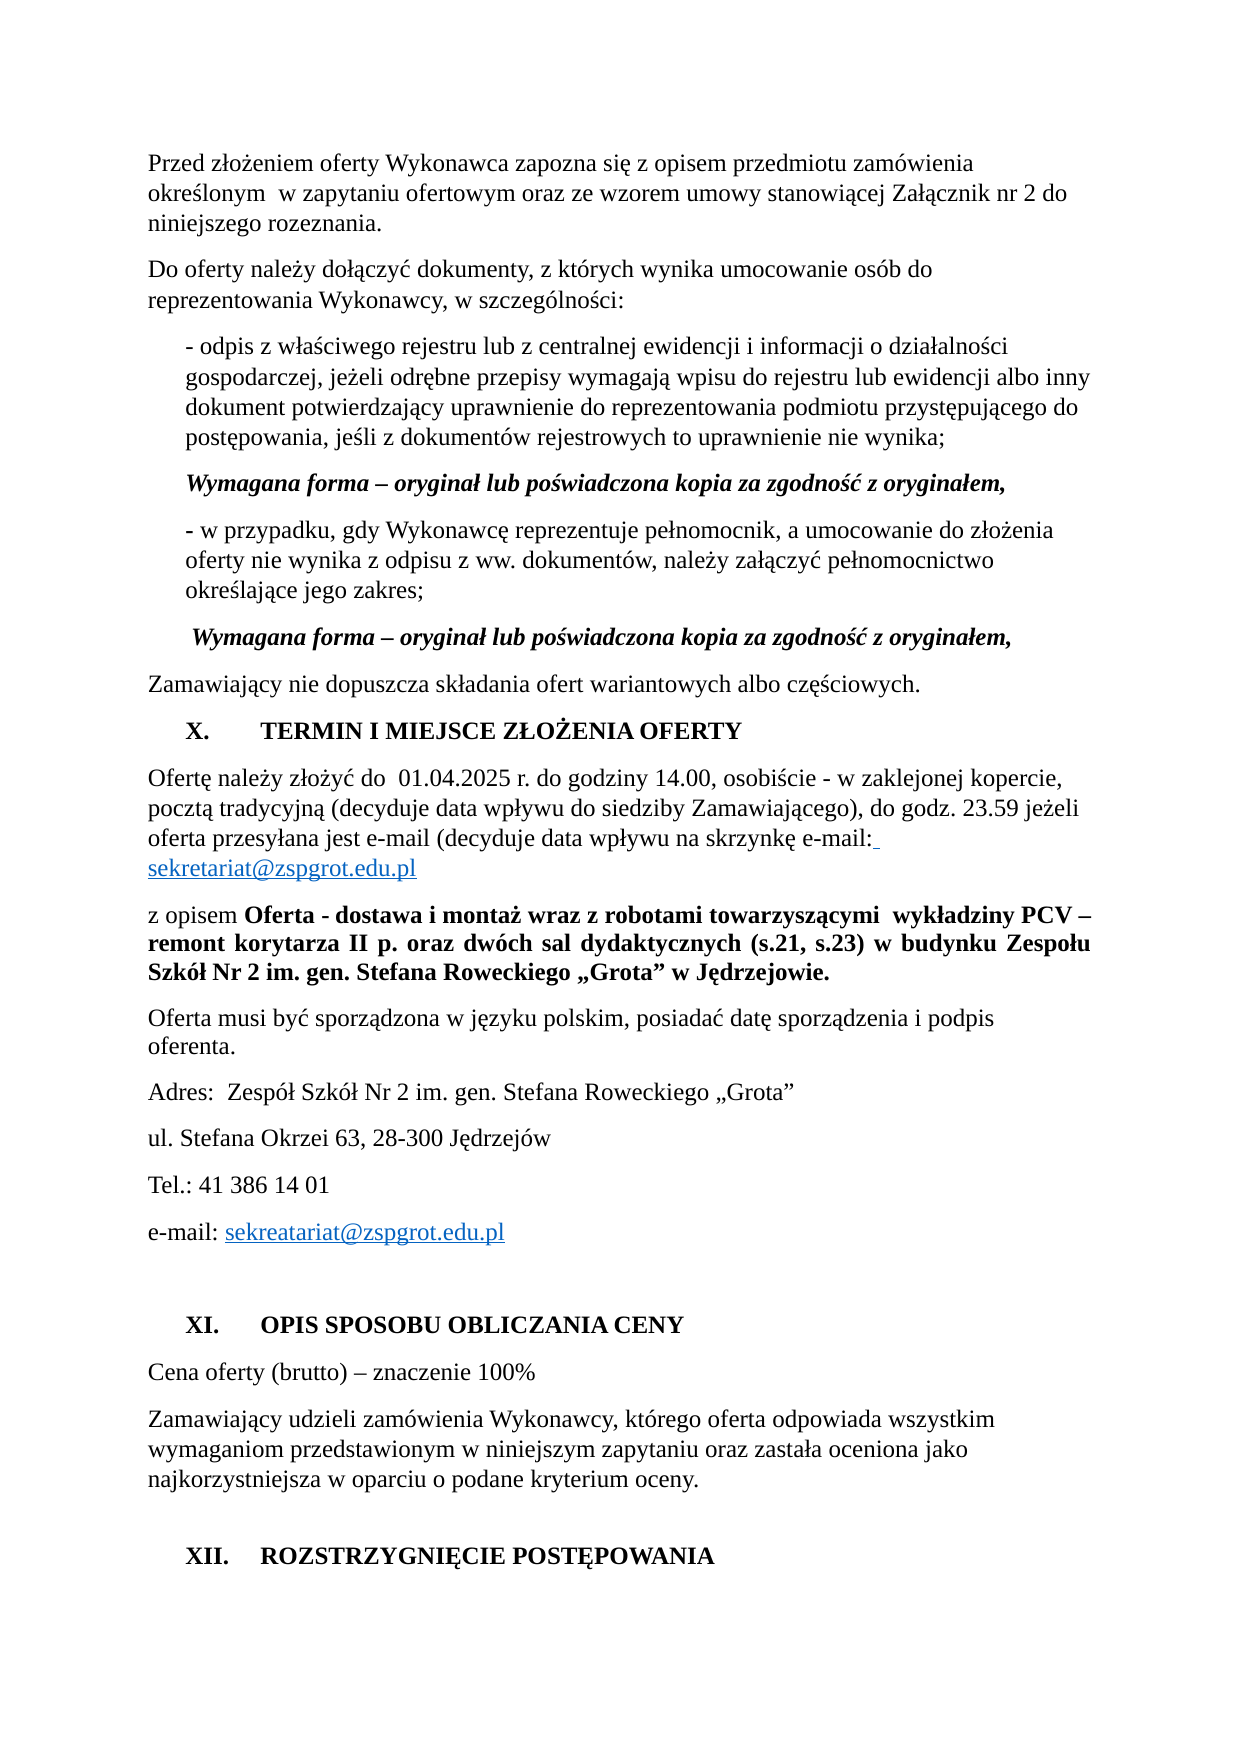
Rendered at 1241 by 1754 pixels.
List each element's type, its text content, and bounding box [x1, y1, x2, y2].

text Zamawiający udzieli zamówienia Wykonawcy, którego oferta odpowiada wszystkim wymaganiom przedstawionym w niniejszym zapytaniu oraz zastała oceniona jako najkorzystniejsza w oparciu o podane kryterium oceny. [148, 1404, 1093, 1493]
text - w przypadku, gdy Wykonawcę reprezentuje pełnomocnik, a umocowanie do złożenia oferty nie wynika z odpisu z ww. dokumentów, należy załączyć pełnomocnictwo określające jego zakres; [185, 515, 1093, 604]
text z opisem Oferta - dostawa i montaż wraz z robotami towarzyszącymi wykładziny PCV – remont korytarza II p. oraz dwóch sal dydaktycznych (s.21, s.23) w budynku Zespołu Szkół Nr 2 im. gen. Stefana Roweckiego „Grota” w Jędrzejowie. [148, 900, 1093, 986]
text Do oferty należy dołączyć dokumenty, z których wynika umocowanie osób do reprezentowania Wykonawcy, w szczególności: [148, 254, 1093, 313]
list OPIS SPOSOBU OBLICZANIA CENY [185, 1311, 1093, 1339]
text ul. Stefana Okrzei 63, 28-300 Jędrzejów [148, 1123, 1093, 1152]
text Wymagana forma – oryginał lub poświadczona kopia za zgodność z oryginałem, [185, 622, 1093, 651]
text Adres: Zespół Szkół Nr 2 im. gen. Stefana Roweckiego „Grota” [148, 1077, 1093, 1106]
text Ofertę należy złożyć do 01.04.2025 r. do godziny 14.00, osobiście - w zaklejonej kopercie, pocztą tradycyjną (decyduje data wpływu do siedziby Zamawiającego), do godz. 23.59 jeżeli oferta przesyłana jest e-mail (decyduje data wpływu na skrzynkę e-mail: sekretariat@zspgrot.edu.pl [148, 763, 1093, 882]
text e-mail: sekreatariat@zspgrot.edu.pl [148, 1217, 1093, 1246]
text - odpis z właściwego rejestru lub z centralnej ewidencji i informacji o działalności gospodarczej, jeżeli odrębne przepisy wymagają wpisu do rejestru lub ewidencji albo inny dokument potwierdzający uprawnienie do reprezentowania podmiotu przystępującego do postępowania, jeśli z dokumentów rejestrowych to uprawnienie nie wynika; [185, 331, 1093, 451]
text Przed złożeniem oferty Wykonawca zapozna się z opisem przedmiotu zamówienia określonym w zapytaniu ofertowym oraz ze wzorem umowy stanowiącej Załącznik nr 2 do niniejszego rozeznania. [148, 148, 1093, 237]
text Oferta musi być sporządzona w języku polskim, posiadać datę sporządzenia i podpis oferenta. [148, 1003, 1093, 1060]
text Zamawiający nie dopuszcza składania ofert wariantowych albo częściowych. [148, 669, 1093, 698]
text Tel.: 41 386 14 01 [148, 1170, 1093, 1199]
text Cena oferty (brutto) – znaczenie 100% [148, 1357, 1093, 1386]
text Wymagana forma – oryginał lub poświadczona kopia za zgodność z oryginałem, [185, 468, 1093, 497]
list ROZSTRZYGNIĘCIE POSTĘPOWANIA [185, 1541, 1093, 1570]
list TERMIN I MIEJSCE ZŁOŻENIA OFERTY [185, 716, 1093, 744]
